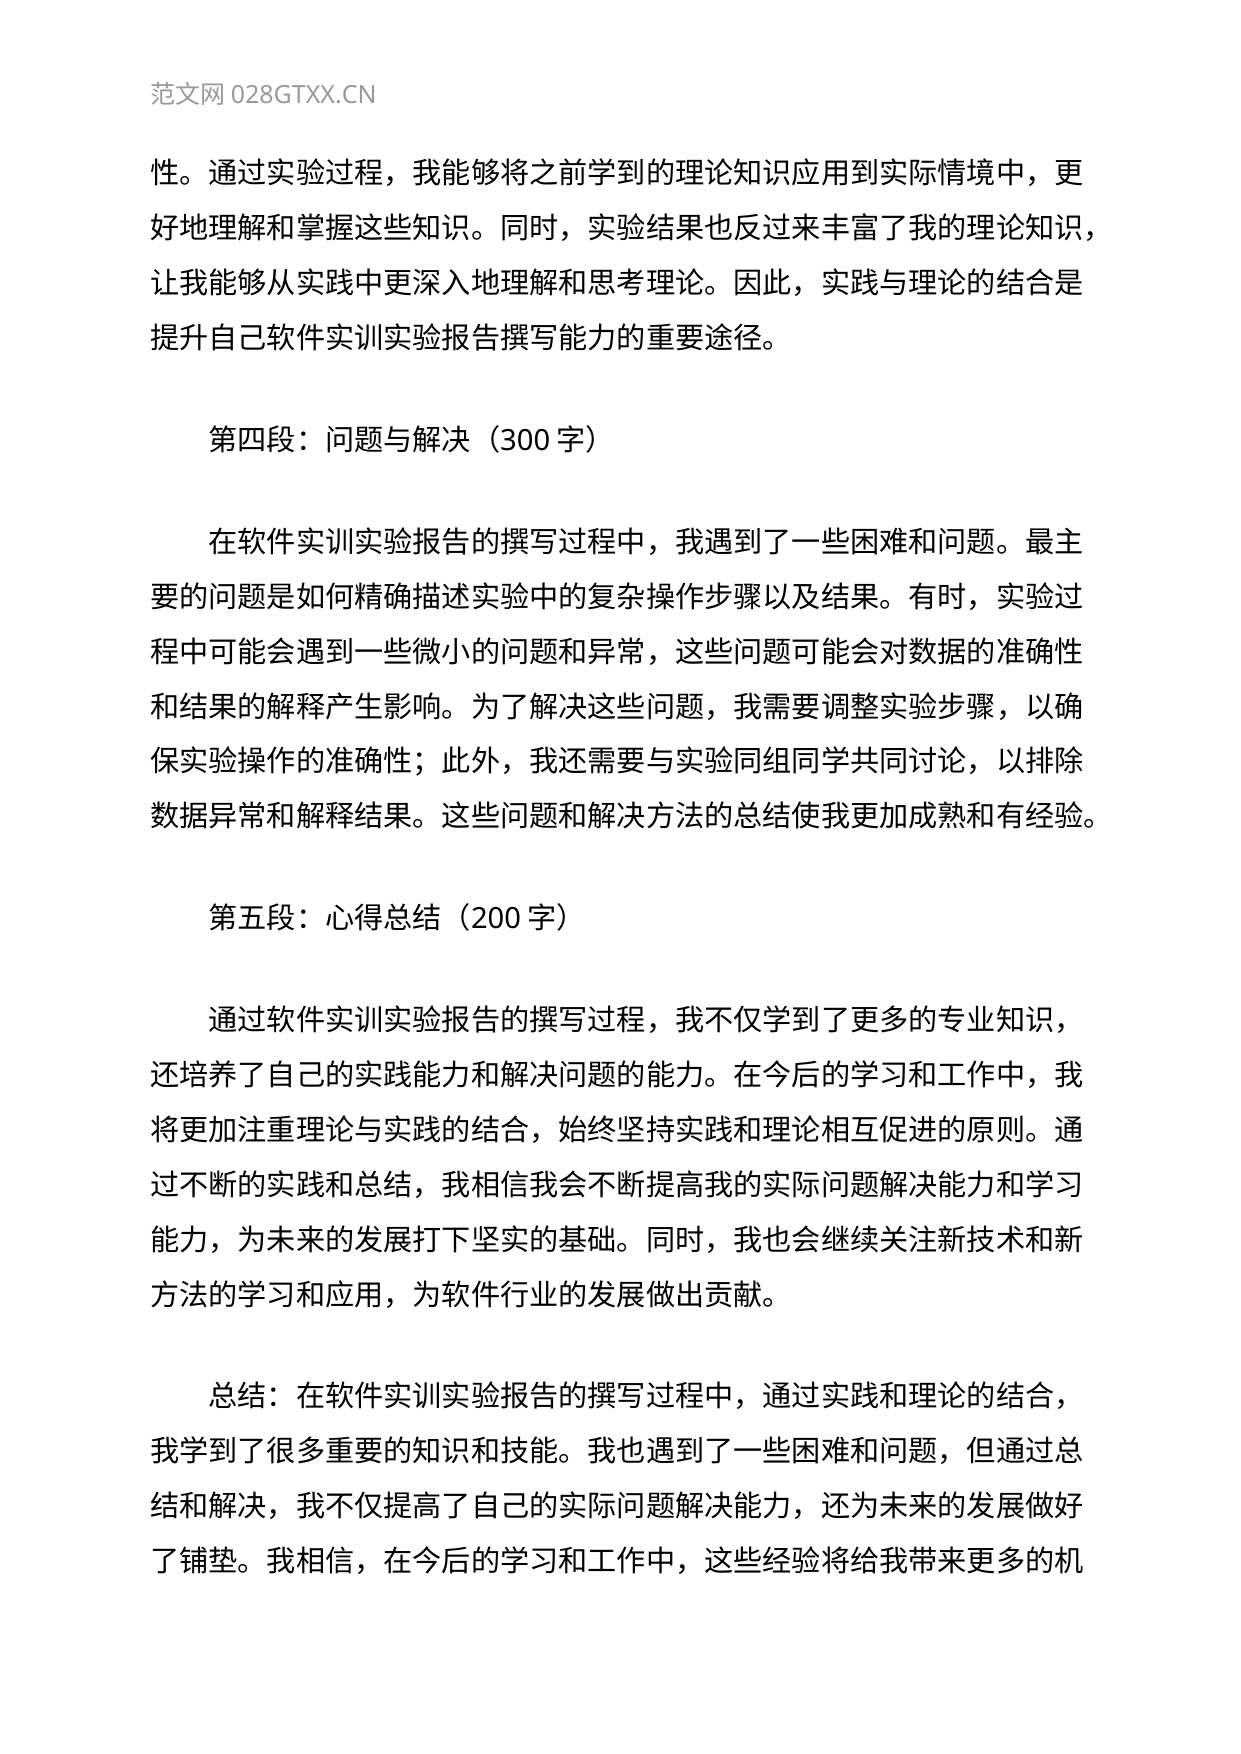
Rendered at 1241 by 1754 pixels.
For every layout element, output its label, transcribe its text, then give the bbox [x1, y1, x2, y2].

text 在软件实训实验报告的撰写过程中，我遇到了一些困难和问题。最主要的问题是如何精确描述实验中的复杂操作步骤以及结果。有时，实验过程中可能会遇到一些微小的问题和异常，这些问题可能会对数据的准确性和结果的解释产生影响。为了解决这些问题，我需要调整实验步骤，以确保实验操作的准确性；此外，我还需要与实验同组同学共同讨论，以排除数据异常和解释结果。这些问题和解决方法的总结使我更加成熟和有经验。 [150, 518, 1090, 835]
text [150, 1373, 1090, 1580]
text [150, 150, 1090, 357]
text 第五段：心得总结（200字） [150, 895, 1090, 937]
text 第四段：问题与解决（300字） [150, 416, 1090, 459]
text 通过软件实训实验报告的撰写过程，我不仅学到了更多的专业知识，还培养了自己的实践能力和解决问题的能力。在今后的学习和工作中，我将更加注重理论与实践的结合，始终坚持实践和理论相互促进的原则。通过不断的实践和总结，我相信我会不断提高我的实际问题解决能力和学习能力，为未来的发展打下坚实的基础。同时，我也会继续关注新技术和新方法的学习和应用，为软件行业的发展做出贡献。 [150, 997, 1090, 1313]
